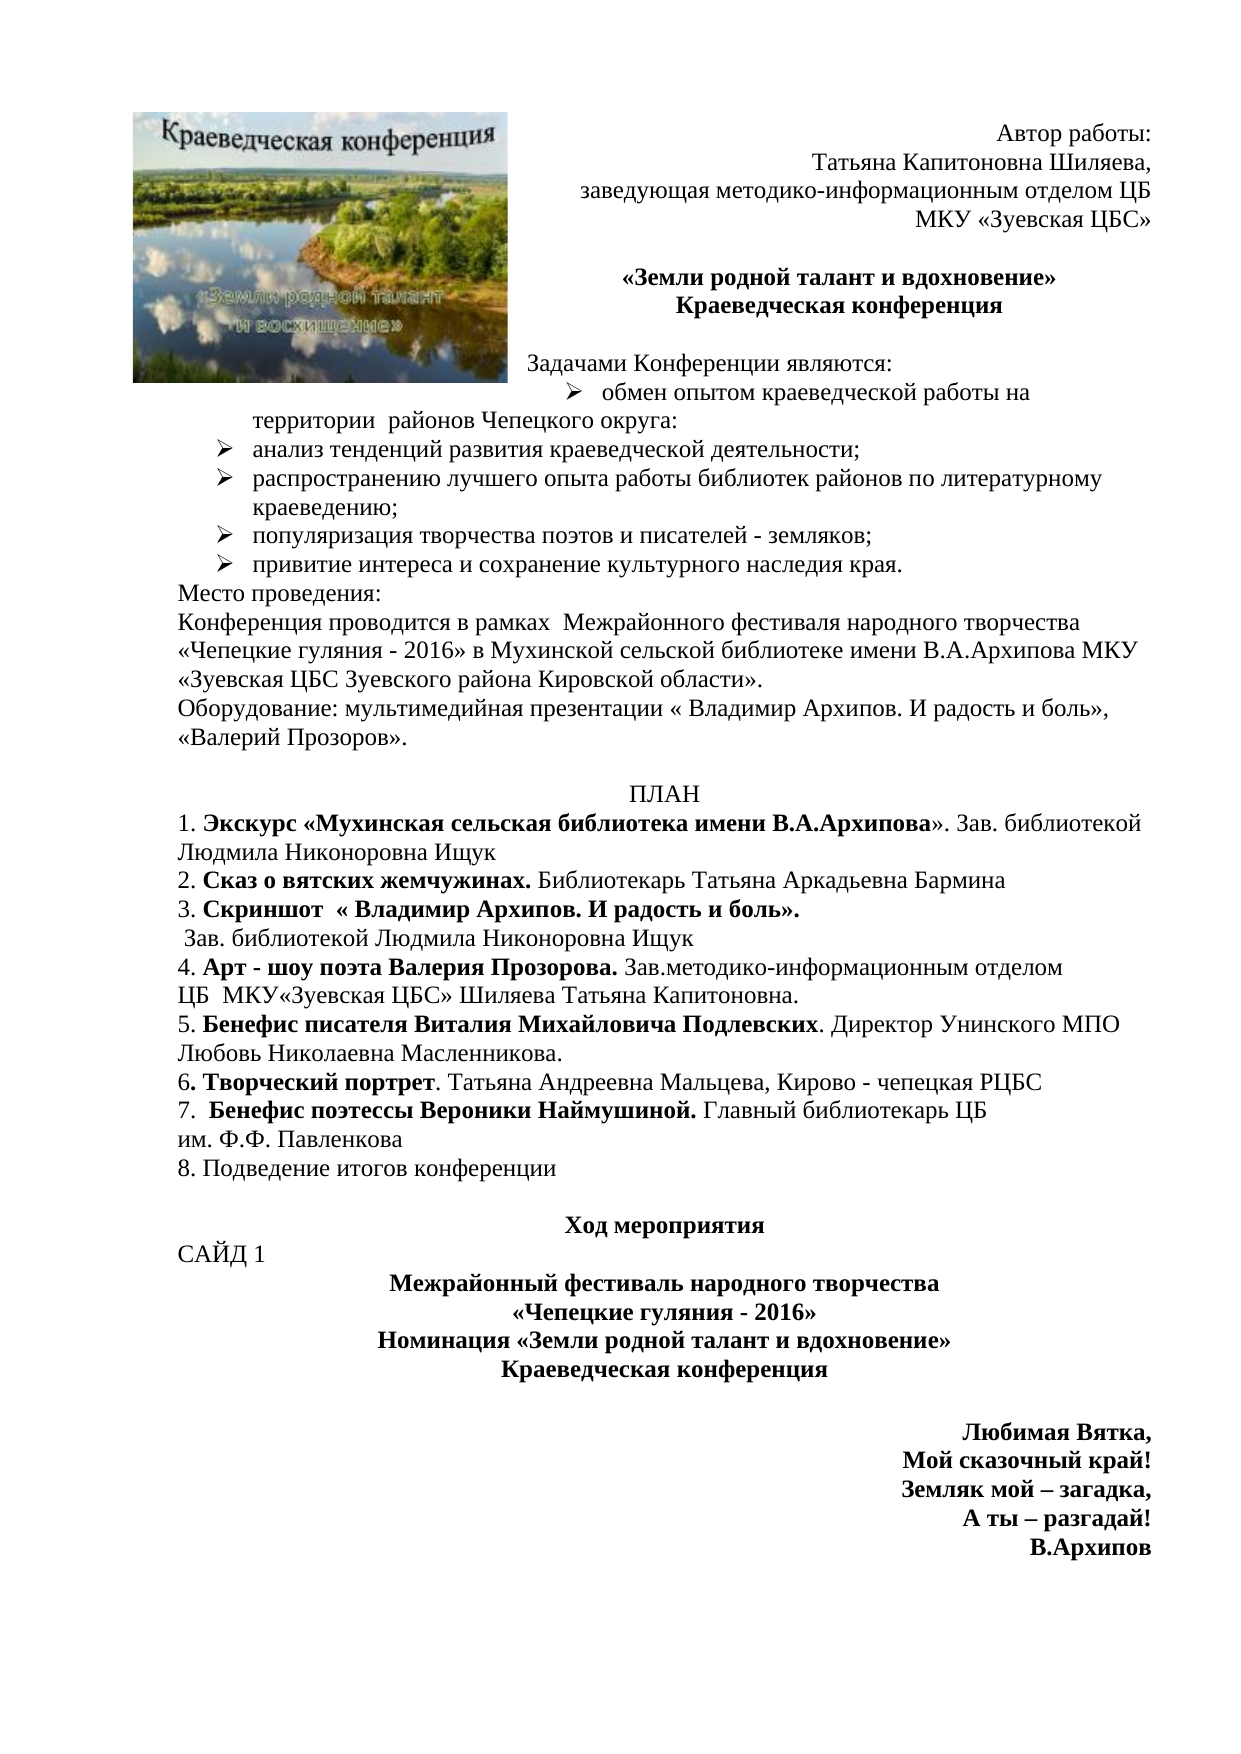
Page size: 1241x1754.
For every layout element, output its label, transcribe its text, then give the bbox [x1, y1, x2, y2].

text В.Архипов [177, 1532, 1152, 1560]
text «Чепецкие гуляния - 2016» [177, 1297, 1152, 1326]
text им. Ф.Ф. Павленкова [177, 1124, 1152, 1153]
list анализ тенденций развития краеведческой деятельности; [215, 434, 1152, 463]
text 2. Сказ о вятских жемчужинах. Библиотекарь Татьяна Аркадьевна Бармина [177, 866, 1152, 894]
text Любимая Вятка, [177, 1417, 1152, 1445]
text А ты – разгадай! [177, 1503, 1152, 1532]
text заведующая методико-информационным отделом ЦБ МКУ «Зуевская ЦБС» [508, 176, 1152, 233]
text Зав. библиотекой Людмила Никоноровна Ищук [177, 923, 1152, 952]
text Задачами Конференции являются: [508, 348, 1152, 377]
text 4. Арт - шоу поэта Валерия Прозорова. Зав.методико-информационным отделом [177, 952, 1152, 981]
text Место проведения: [177, 578, 1152, 607]
text Конференция проводится в рамках Межрайонного фестиваля народного творчества «Чепецкие гуляния - 2016» в Мухинской сельской библиотеке имени В.А.Архипова МКУ «Зуевская ЦБС Зуевского района Кировской области». [177, 607, 1152, 693]
list обмен опытом краеведческой работы на территории районов Чепецкого округа: [215, 377, 1152, 434]
text 3. Скриншот « Владимир Архипов. И радость и боль». [177, 894, 1152, 923]
text ЦБ МКУ«Зуевская ЦБС» Шиляева Татьяна Капитоновна. [177, 981, 1152, 1009]
list популяризация творчества поэтов и писателей - земляков; [215, 521, 1152, 549]
text ПЛАН [177, 779, 1152, 808]
text Ход мероприятия [177, 1211, 1152, 1239]
text 1. Экскурс «Мухинская сельская библиотека имени В.А.Архипова». Зав. библиотекой Людмила Никоноровна Ищук [177, 808, 1152, 866]
text Оборудование: мультимедийная презентации « Владимир Архипов. И радость и боль», «Валерий Прозоров». [177, 693, 1152, 751]
text 5. Бенефис писателя Виталия Михайловича Подлевских. Директор Унинского МПО Любовь Николаевна Масленникова. [177, 1009, 1152, 1067]
text 6. Творческий портрет. Татьяна Андреевна Мальцева, Кирово - чепецкая РЦБС [177, 1067, 1152, 1096]
text Земляк мой – загадка, [177, 1474, 1152, 1503]
text Межрайонный фестиваль народного творчества [177, 1268, 1152, 1297]
text 7. Бенефис поэтессы Вероники Наймушиной. Главный библиотекарь ЦБ [177, 1096, 1152, 1124]
text 8. Подведение итогов конференции [177, 1153, 1152, 1182]
text Краеведческая конференция [508, 291, 1152, 319]
list распространению лучшего опыта работы библиотек районов по литературному краеведению; [215, 463, 1152, 521]
text Татьяна Капитоновна Шиляева, [508, 147, 1152, 176]
text САЙД 1 [177, 1239, 1152, 1268]
picture [132, 112, 508, 380]
text Автор работы: [508, 118, 1152, 147]
text Номинация «Земли родной талант и вдохновение» [177, 1326, 1152, 1354]
text Краеведческая конференция [177, 1354, 1152, 1383]
text Мой сказочный край! [177, 1445, 1152, 1474]
list привитие интереса и сохранение культурного наследия края. [215, 549, 1152, 578]
text «Земли родной талант и вдохновение» [508, 262, 1152, 291]
